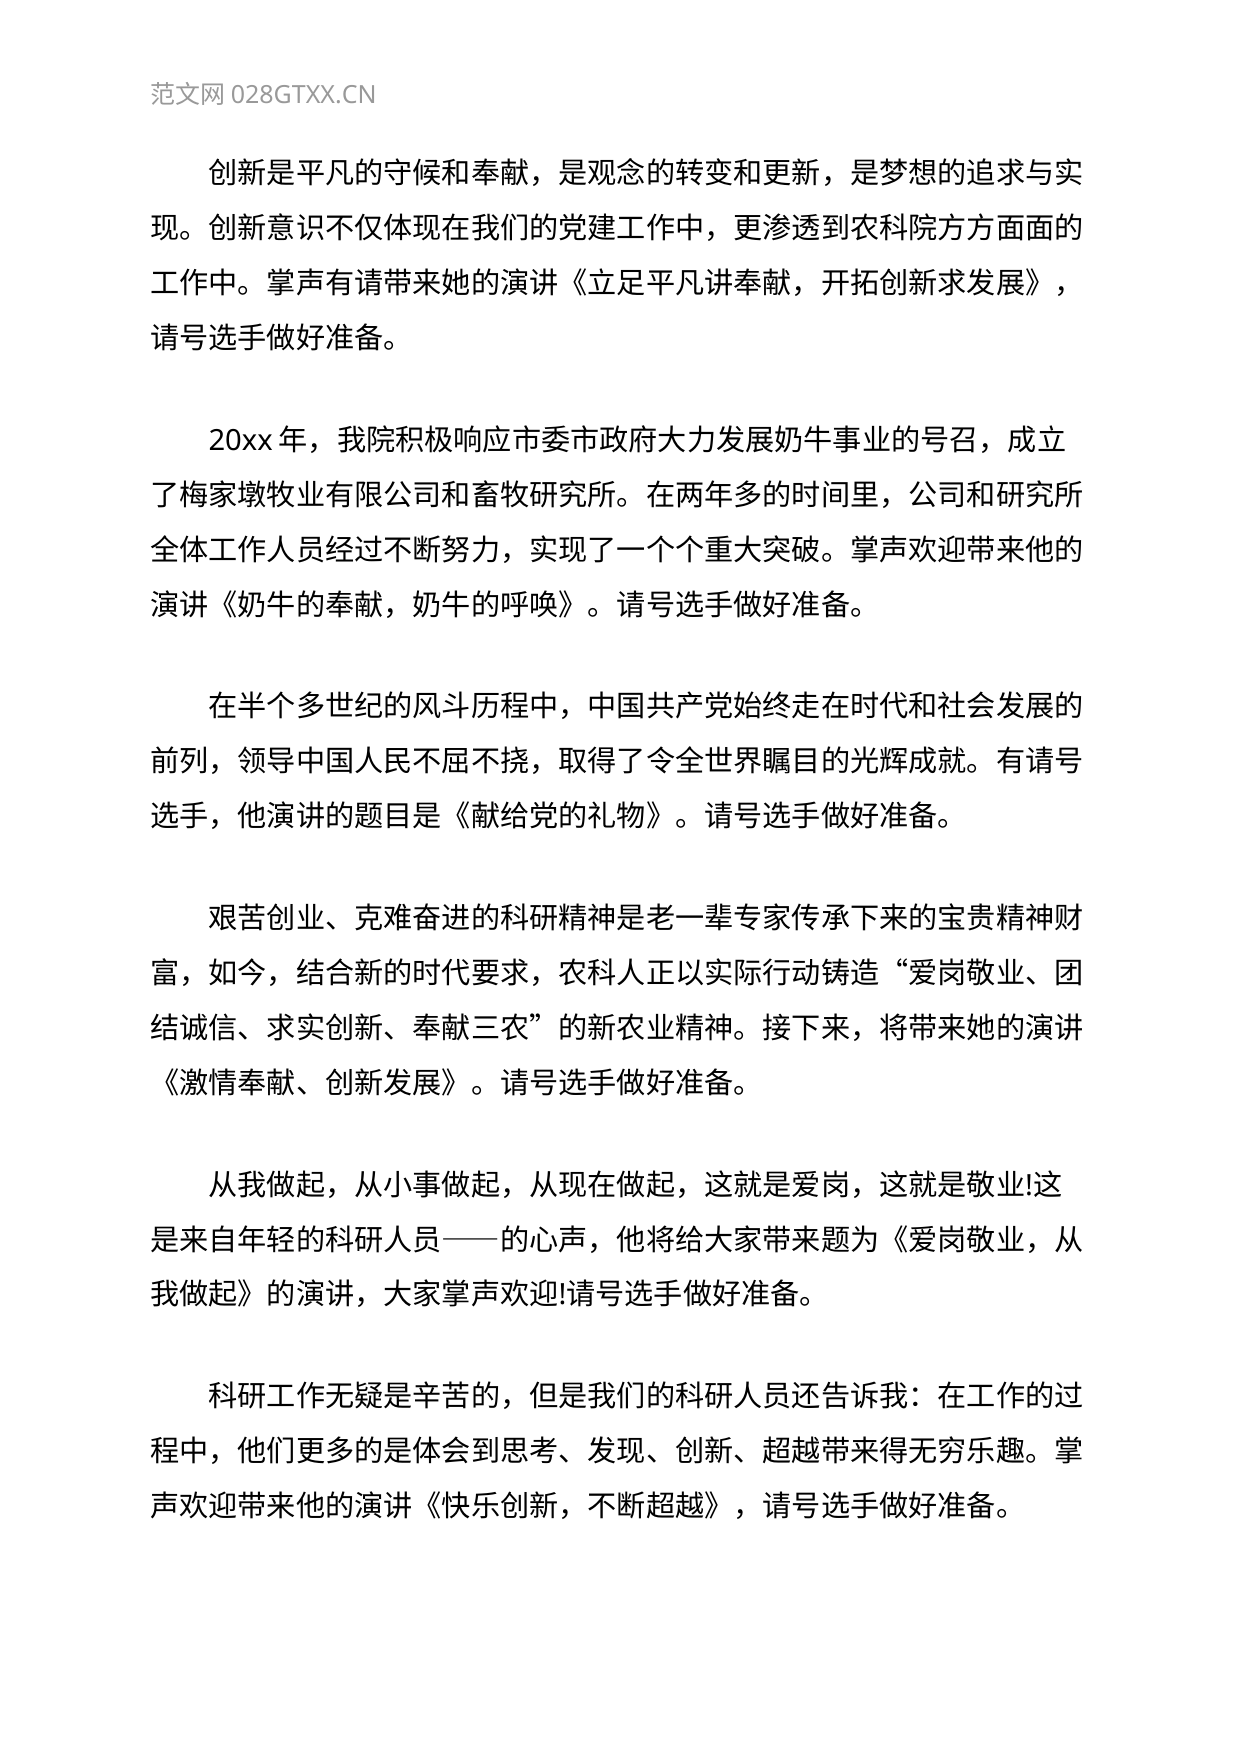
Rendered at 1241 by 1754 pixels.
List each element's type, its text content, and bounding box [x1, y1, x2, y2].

text 20xx年，我院积极响应市委市政府大力发展奶牛事业的号召，成立了梅家墩牧业有限公司和畜牧研究所。在两年多的时间里，公司和研究所全体工作人员经过不断努力，实现了一个个重大突破。掌声欢迎带来他的演讲《奶牛的奉献，奶牛的呼唤》。请号选手做好准备。 [150, 416, 1090, 623]
text 在半个多世纪的风斗历程中，中国共产党始终走在时代和社会发展的前列，领导中国人民不屈不挠，取得了令全世界瞩目的光辉成就。有请号选手，他演讲的题目是《献给党的礼物》。请号选手做好准备。 [150, 683, 1090, 835]
text 从我做起，从小事做起，从现在做起，这就是爱岗，这就是敬业!这是来自年轻的科研人员——的心声，他将给大家带来题为《爱岗敬业，从我做起》的演讲，大家掌声欢迎!请号选手做好准备。 [150, 1161, 1090, 1313]
text 创新是平凡的守候和奉献，是观念的转变和更新，是梦想的追求与实现。创新意识不仅体现在我们的党建工作中，更渗透到农科院方方面面的工作中。掌声有请带来她的演讲《立足平凡讲奉献，开拓创新求发展》，请号选手做好准备。 [150, 150, 1090, 357]
text 艰苦创业、克难奋进的科研精神是老一辈专家传承下来的宝贵精神财富，如今，结合新的时代要求，农科人正以实际行动铸造“爱岗敬业、团结诚信、求实创新、奉献三农”的新农业精神。接下来，将带来她的演讲《激情奉献、创新发展》。请号选手做好准备。 [150, 894, 1090, 1102]
text 科研工作无疑是辛苦的，但是我们的科研人员还告诉我：在工作的过程中，他们更多的是体会到思考、发现、创新、超越带来得无穷乐趣。掌声欢迎带来他的演讲《快乐创新，不断超越》，请号选手做好准备。 [150, 1373, 1090, 1525]
